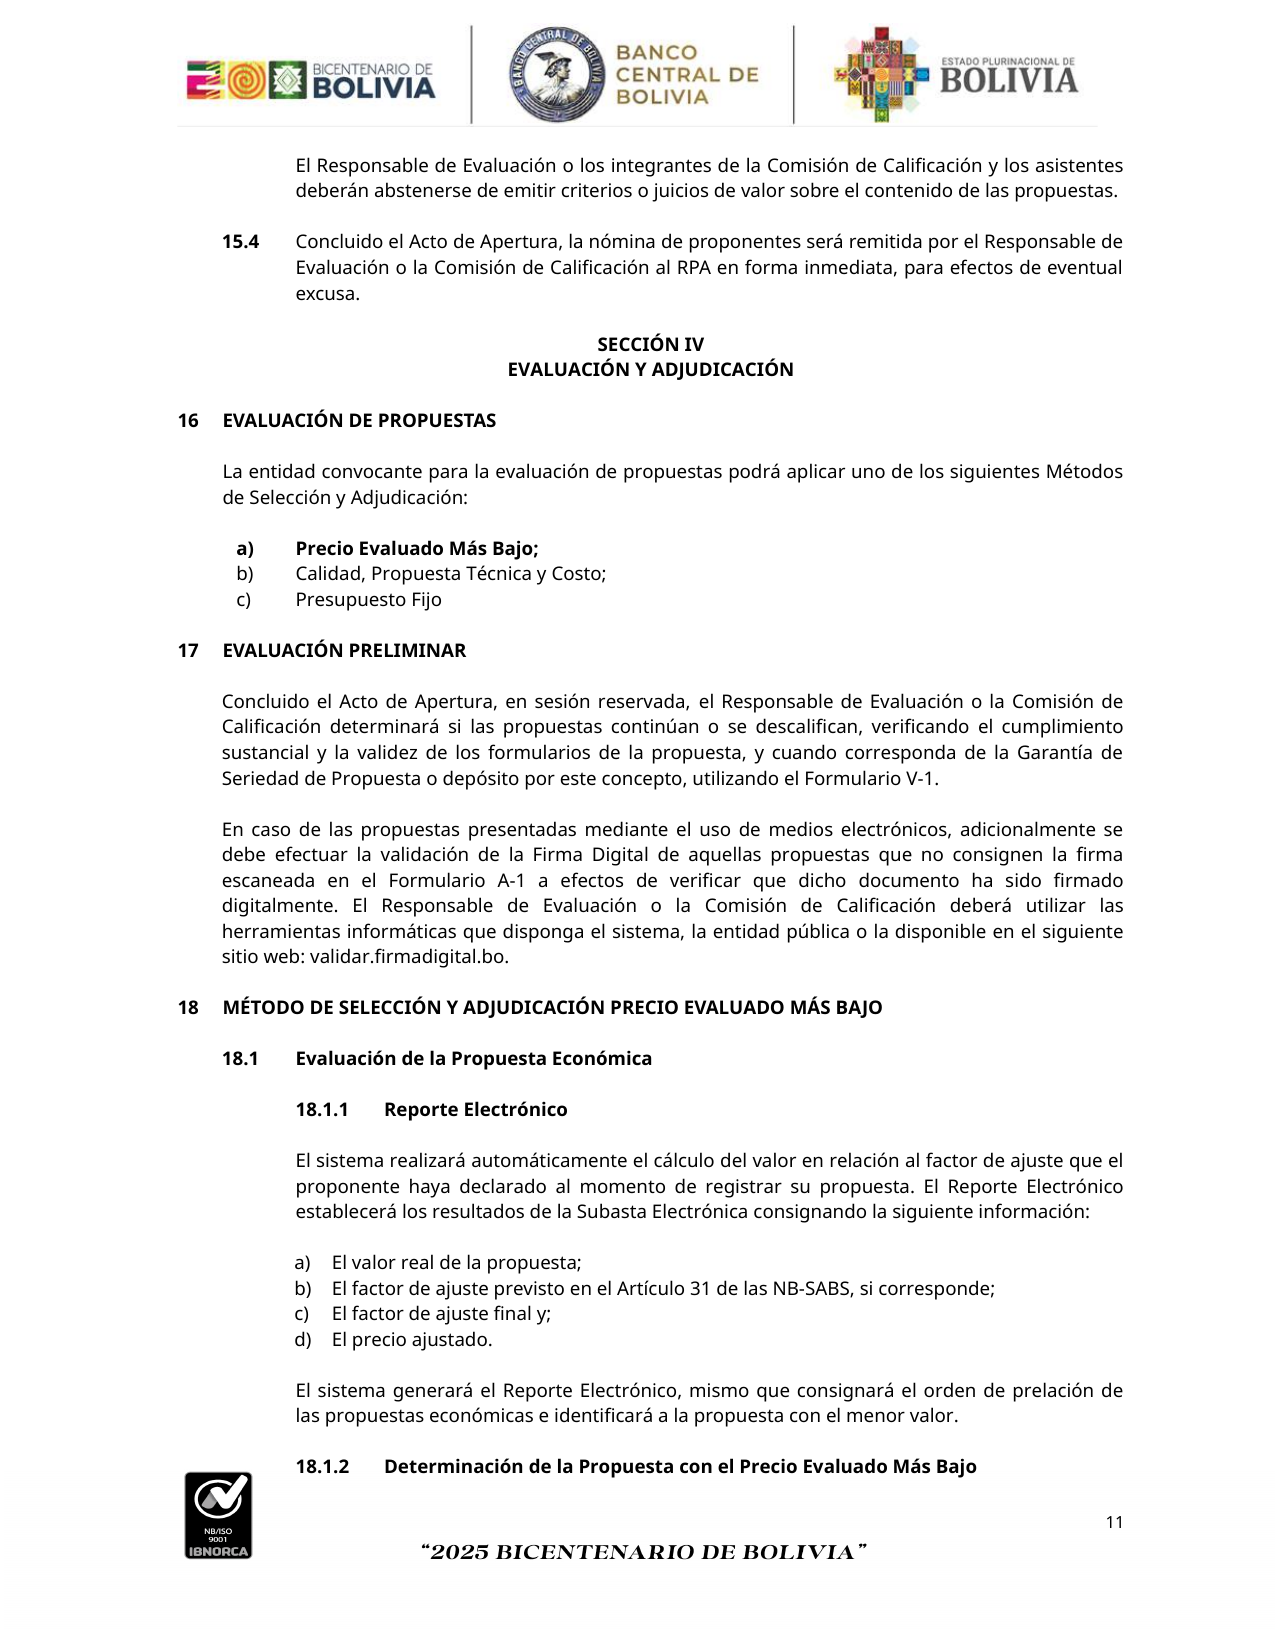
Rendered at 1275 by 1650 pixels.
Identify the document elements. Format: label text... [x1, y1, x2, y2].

list Precio Evaluado Más Bajo; [236, 535, 1124, 561]
list Reporte Electrónico [295, 1097, 1124, 1122]
title El Responsable de Evaluación o los integrantes de la Comisión de Calificación y los asistentes deberán abstenerse de emitir criterios o juicios de valor sobre el contenido de las propuestas. [295, 152, 1124, 203]
list El sistema realizará automáticamente el cálculo del valor en relación al factor de ajuste que el proponente haya declarado al momento de registrar su propuesta. El Reporte Electrónico establecerá los resultados de la Subasta Electrónica consignando la siguiente información: [295, 1148, 1124, 1224]
title Concluido el Acto de Apertura, la nómina de proponentes será remitida por el Responsable de Evaluación o la Comisión de Calificación al RPA en forma inmediata, para efectos de eventual excusa. [222, 229, 1124, 305]
list El precio ajustado. [294, 1326, 1124, 1352]
list Evaluación de la Propuesta Económica [222, 1046, 1124, 1071]
list El factor de ajuste previsto en el Artículo 31 de las NB-SABS, si corresponde; [294, 1275, 1124, 1301]
list Presupuesto Fijo [236, 586, 1124, 612]
text Concluido el Acto de Apertura, en sesión reservada, el Responsable de Evaluación o la Comisión de Calificación determinará si las propuestas continúan o se descalifican, verificando el cumplimiento sustancial y la validez de los formularios de la propuesta, y cuando corresponda de la Garantía de Seriedad de Propuesta o depósito por este concepto, utilizando el Formulario V-1. [222, 688, 1124, 790]
list El valor real de la propuesta; [294, 1250, 1124, 1275]
text En caso de las propuestas presentadas mediante el uso de medios electrónicos, adicionalmente se debe efectuar la validación de la Firma Digital de aquellas propuestas que no consignen la firma escaneada en el Formulario A-1 a efectos de verificar que dicho documento ha sido firmado digitalmente. El Responsable de Evaluación o la Comisión de Calificación deberá utilizar las herramientas informáticas que disponga el sistema, la entidad pública o la disponible en el siguiente sitio web: validar.firmadigital.bo. [222, 816, 1124, 969]
title EVALUACIÓN PRELIMINAR [177, 637, 1124, 663]
text EVALUACIÓN Y ADJUDICACIÓN [177, 356, 1124, 382]
title MÉTODO DE SELECCIÓN Y ADJUDICACIÓN PRECIO EVALUADO MÁS BAJO [177, 994, 1124, 1020]
text La entidad convocante para la evaluación de propuestas podrá aplicar uno de los siguientes Métodos de Selección y Adjudicación: [222, 458, 1124, 509]
list El factor de ajuste final y; [294, 1301, 1124, 1326]
picture [177, 23, 1098, 127]
list Determinación de la Propuesta con el Precio Evaluado Más Bajo [295, 1454, 1124, 1479]
list El sistema generará el Reporte Electrónico, mismo que consignará el orden de prelación de las propuestas económicas e identificará a la propuesta con el menor valor. [295, 1377, 1124, 1428]
text SECCIÓN IV [177, 331, 1124, 356]
picture [3, 1469, 1275, 1629]
title EVALUACIÓN DE PROPUESTAS [177, 407, 1124, 433]
list Calidad, Propuesta Técnica y Costo; [236, 561, 1124, 586]
